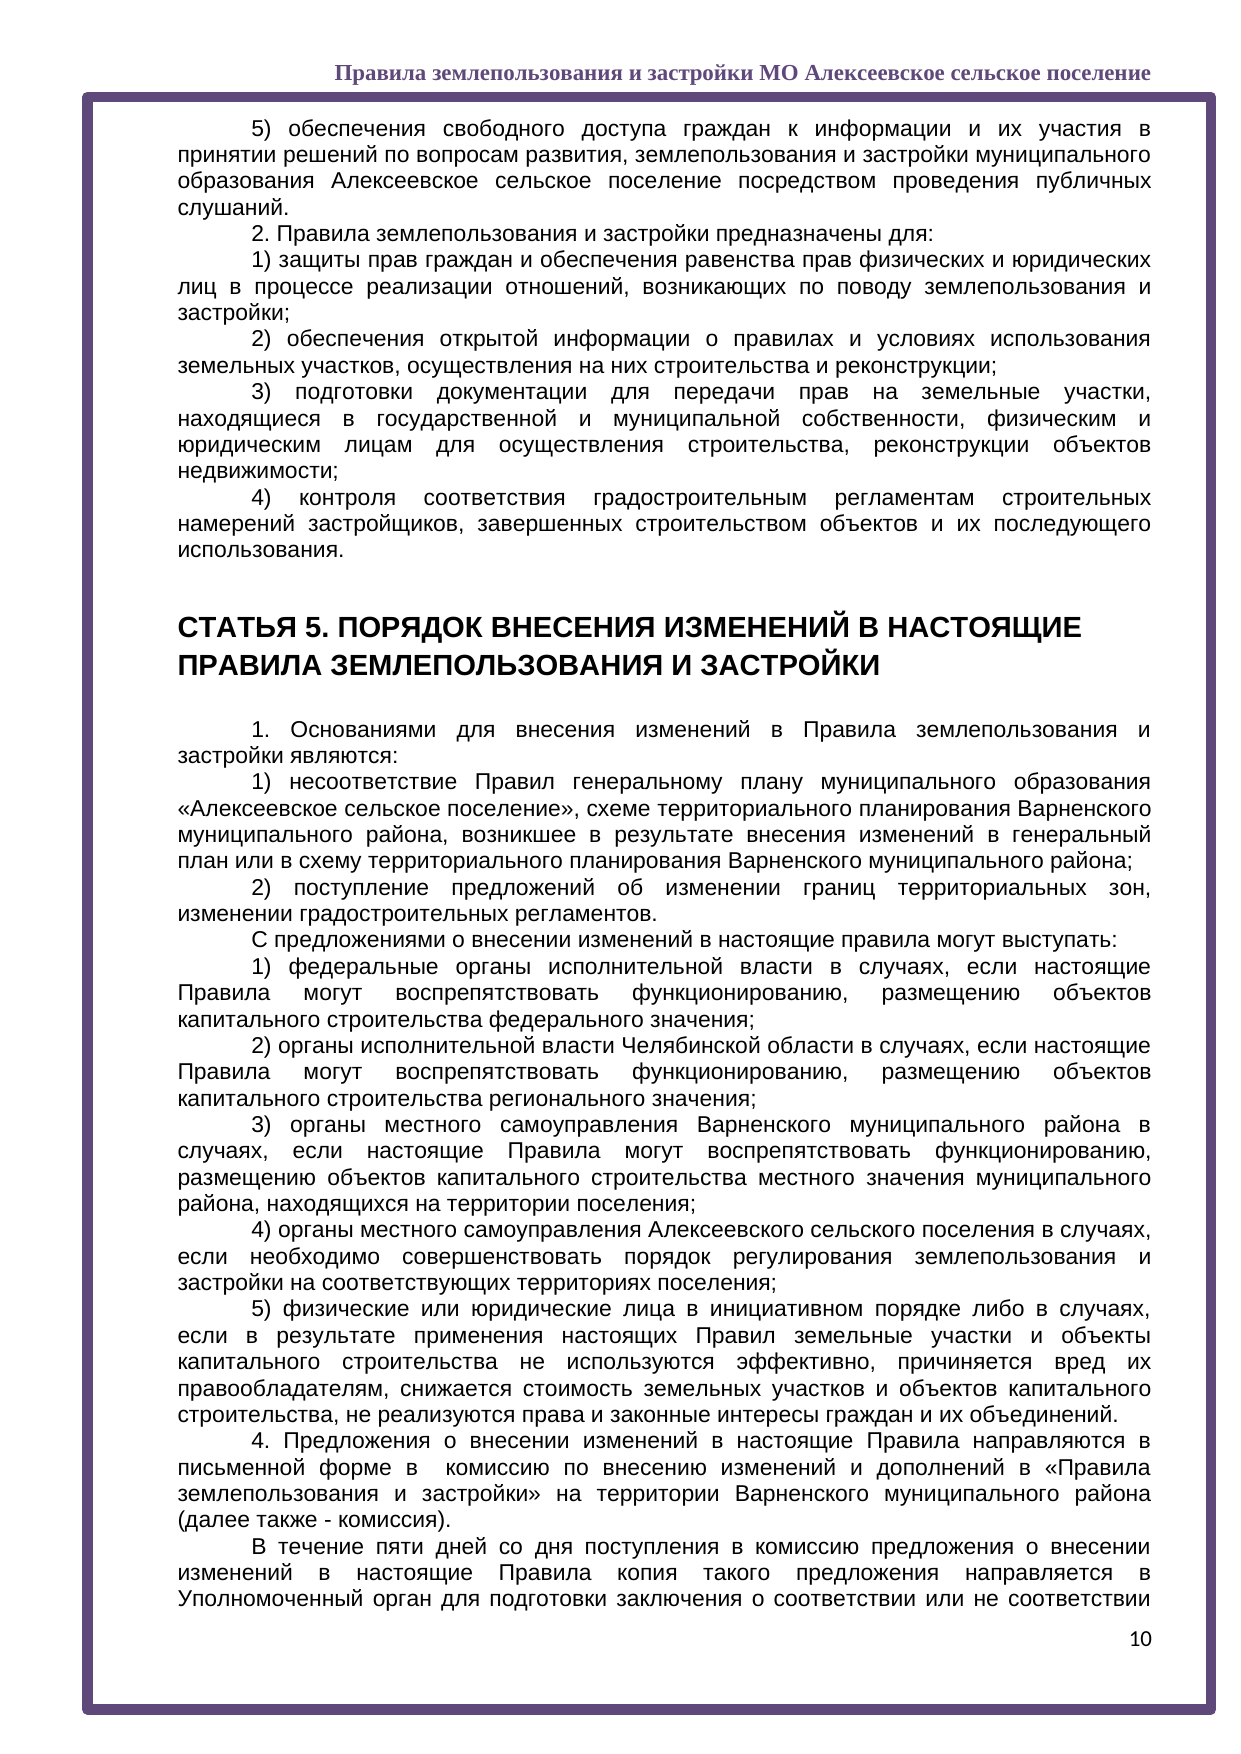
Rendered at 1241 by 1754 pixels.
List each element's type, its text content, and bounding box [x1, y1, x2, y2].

text 1) несоответствие Правил генеральному плану муниципального образования «Алексеевское сельское поселение», схеме территориального планирования Варненского муниципального района, возникшее в результате внесения изменений в генеральный план или в схему территориального планирования Варненского муниципального района; [177, 768, 1152, 874]
text 2. Правила землепользования и застройки предназначены для: [177, 220, 1152, 246]
text 1) федеральные органы исполнительной власти в случаях, если настоящие Правила могут воспрепятствовать функционированию, размещению объектов капитального строительства федерального значения; [177, 953, 1152, 1032]
text С предложениями о внесении изменений в настоящие правила могут выступать: [177, 926, 1152, 953]
subtitle Статья 5. Порядок внесения изменений в настоящие Правила землепользования и застройки [177, 610, 1152, 682]
text 2) органы исполнительной власти Челябинской области в случаях, если настоящие Правила могут воспрепятствовать функционированию, размещению объектов капитального строительства регионального значения; [177, 1032, 1152, 1111]
text 4. Предложения о внесении изменений в настоящие Правила направляются в письменной форме в комиссию по внесению изменений и дополнений в «Правила землепользования и застройки» на территории Варненского муниципального района (далее также - комиссия). [177, 1427, 1152, 1533]
text 2) обеспечения открытой информации о правилах и условиях использования земельных участков, осуществления на них строительства и реконструкции; [177, 325, 1152, 378]
text 1. Основаниями для внесения изменений в Правила землепользования и застройки являются: [177, 716, 1152, 768]
text 3) подготовки документации для передачи прав на земельные участки, находящиеся в государственной и муниципальной собственности, физическим и юридическим лицам для осуществления строительства, реконструкции объектов недвижимости; [177, 378, 1152, 483]
text 3) органы местного самоуправления Варненского муниципального района в случаях, если настоящие Правила могут воспрепятствовать функционированию, размещению объектов капитального строительства местного значения муниципального района, находящихся на территории поселения; [177, 1111, 1152, 1216]
text 4) контроля соответствия градостроительным регламентам строительных намерений застройщиков, завершенных строительством объектов и их последующего использования. [177, 483, 1152, 563]
text 1) защиты прав граждан и обеспечения равенства прав физических и юридических лиц в процессе реализации отношений, возникающих по поводу землепользования и застройки; [177, 246, 1152, 325]
text 5) физические или юридические лица в инициативном порядке либо в случаях, если в результате применения настоящих Правил земельные участки и объекты капитального строительства не используются эффективно, причиняется вред их правообладателям, снижается стоимость земельных участков и объектов капитального строительства, не реализуются права и законные интересы граждан и их объединений. [177, 1295, 1152, 1427]
text 4) органы местного самоуправления Алексеевского сельского поселения в случаях, если необходимо совершенствовать порядок регулирования землепользования и застройки на соответствующих территориях поселения; [177, 1216, 1152, 1295]
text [177, 1533, 1152, 1612]
text 5) обеспечения свободного доступа граждан к информации и их участия в принятии решений по вопросам развития, землепользования и застройки муниципального образования Алексеевское сельское поселение посредством проведения публичных слушаний. [177, 114, 1152, 220]
text 2) поступление предложений об изменении границ территориальных зон, изменении градостроительных регламентов. [177, 874, 1152, 926]
